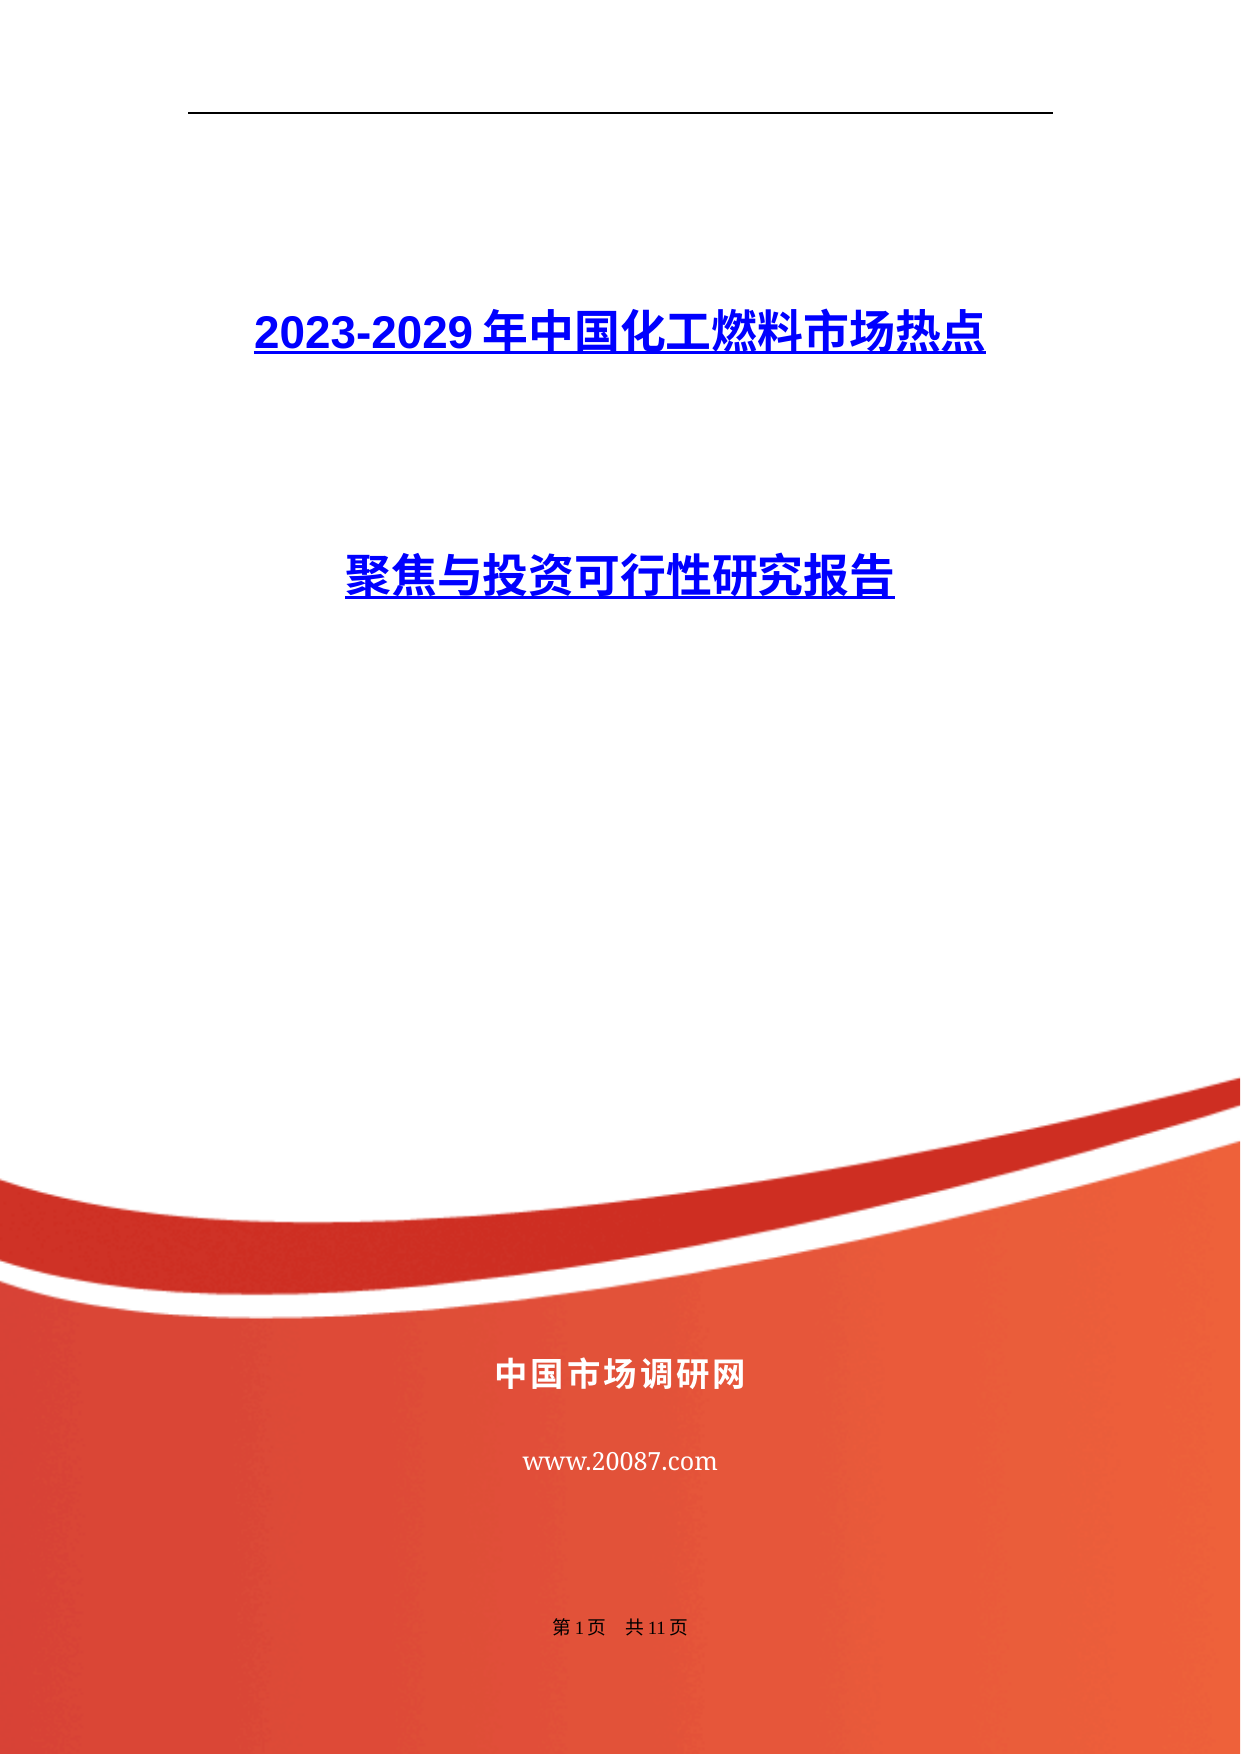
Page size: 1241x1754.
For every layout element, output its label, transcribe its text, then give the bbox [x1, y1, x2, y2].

picture [0, 1006, 1241, 1754]
table_header 2023-2029年中国化工燃料市场热点聚焦与投资可行性研究报告 [188, 207, 1053, 773]
subtitle 中国市场调研网 [187, 1339, 1053, 1404]
text www.20087.com [187, 1428, 1053, 1493]
